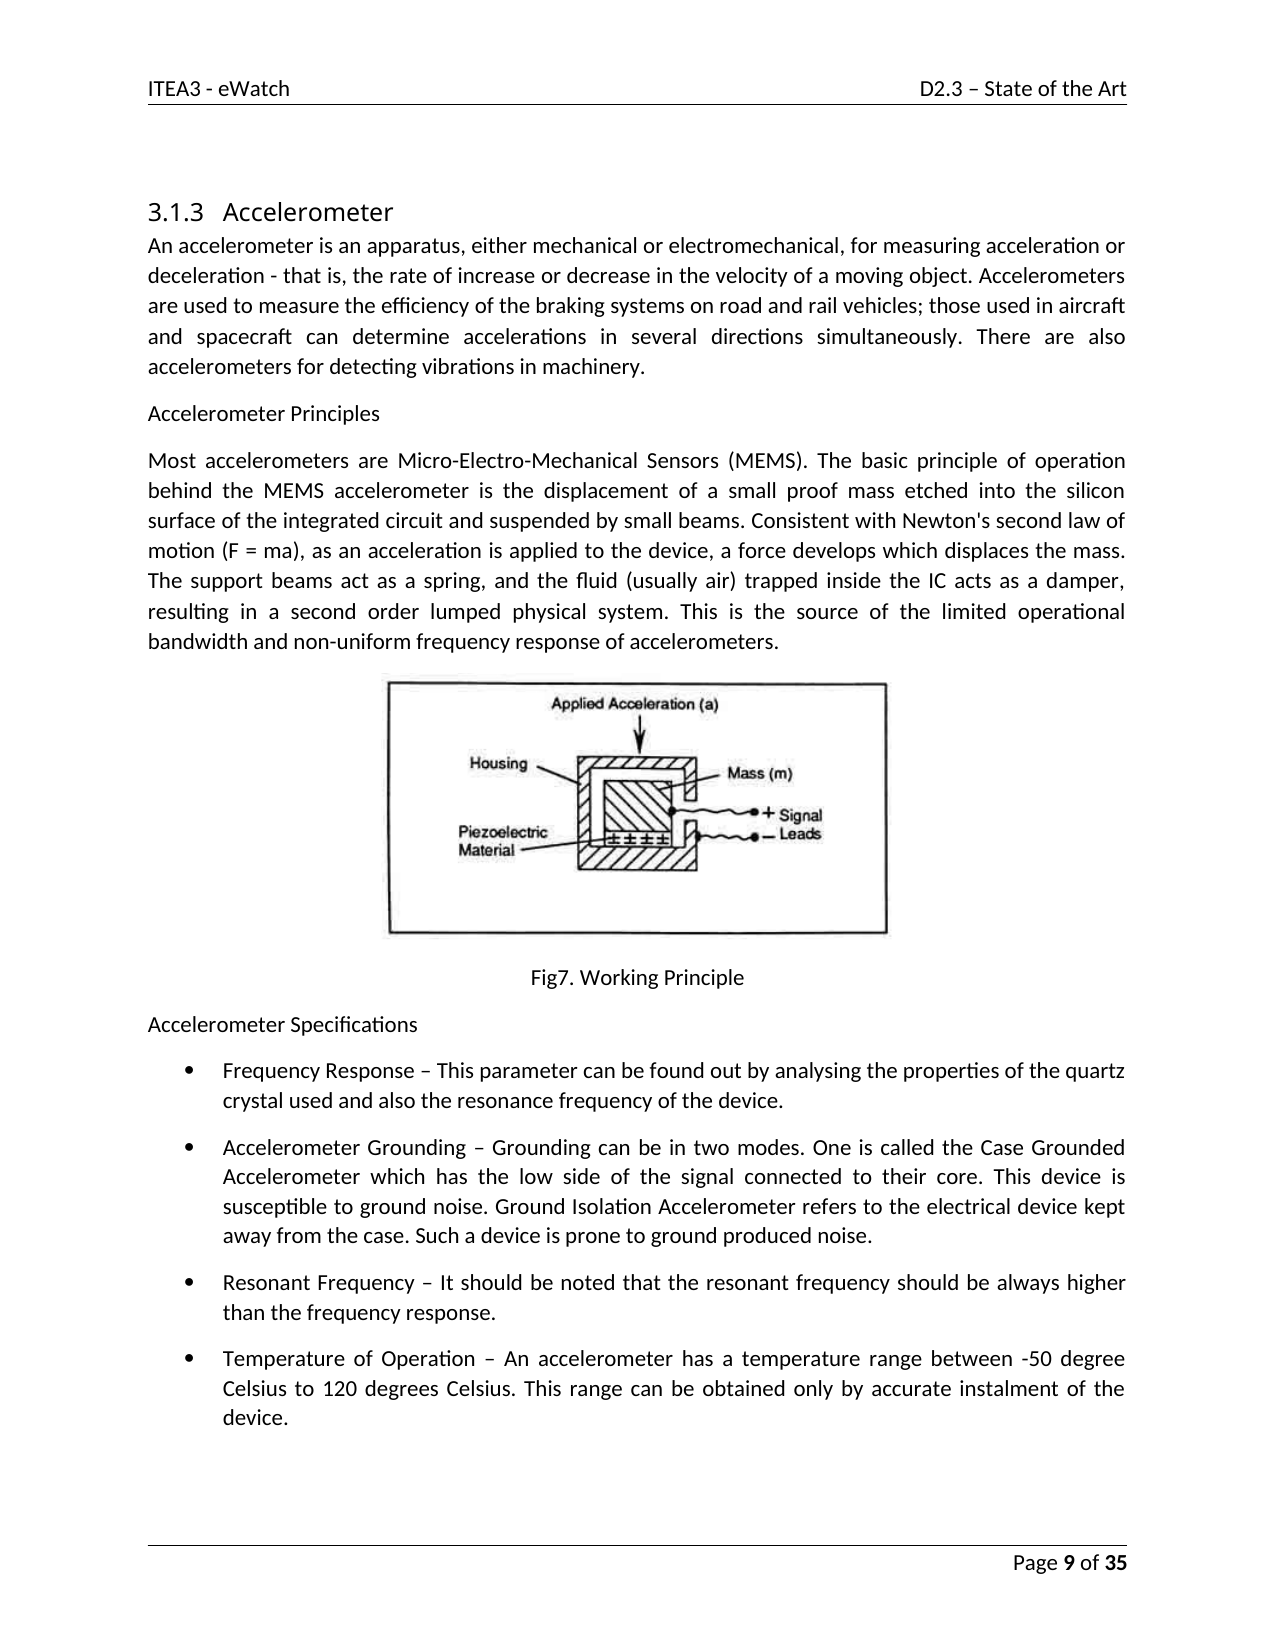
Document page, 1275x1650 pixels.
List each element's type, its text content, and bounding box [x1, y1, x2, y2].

list Resonant Frequency – It should be noted that the resonant frequency should be always higher than the frequency response. [185, 1268, 1127, 1326]
list Frequency Response – This parameter can be found out by analysing the properties of the quartz crystal used and also the resonance frequency of the device. [185, 1057, 1127, 1114]
list Accelerometer Grounding – Grounding can be in two modes. One is called the Case Grounded Accelerometer which has the low side of the signal connected to their core. This device is susceptible to ground noise. Ground Isolation Accelerometer refers to the electrical device kept away from the case. Such a device is prone to ground produced noise. [185, 1133, 1127, 1250]
text Most accelerometers are Micro-Electro-Mechanical Sensors (MEMS). The basic principle of operation behind the MEMS accelerometer is the displacement of a small proof mass etched into the silicon surface of the integrated circuit and suspended by small beams. Consistent with Newton's second law of motion (F = ma), as an acceleration is applied to the device, a force develops which displaces the mass. The support beams act as a spring, and the fluid (usually air) trapped inside the IC acts as a damper, resulting in a second order lumped physical system. This is the source of the limited operational bandwidth and non-uniform frequency response of accelerometers. [148, 446, 1127, 655]
text Accelerometer Principles [148, 399, 1127, 427]
list Temperature of Operation – An accelerometer has a temperature range between -50 degree Celsius to 120 degrees Celsius. This range can be obtained only by accurate instalment of the device. [185, 1344, 1127, 1431]
text Fig7. Working Principle [148, 963, 1127, 991]
text An accelerometer is an apparatus, either mechanical or electromechanical, for measuring acceleration or deceleration - that is, the rate of increase or decrease in the velocity of a moving object. Accelerometers are used to measure the efficiency of the braking systems on road and rail vehicles; those used in aircraft and spacecraft can determine accelerations in several directions simultaneously. There are also accelerometers for detecting vibrations in machinery. [148, 231, 1127, 380]
text Accelerometer Specifications [148, 1010, 1127, 1038]
picture [381, 673, 894, 944]
subtitle Accelerometer [148, 194, 1127, 228]
